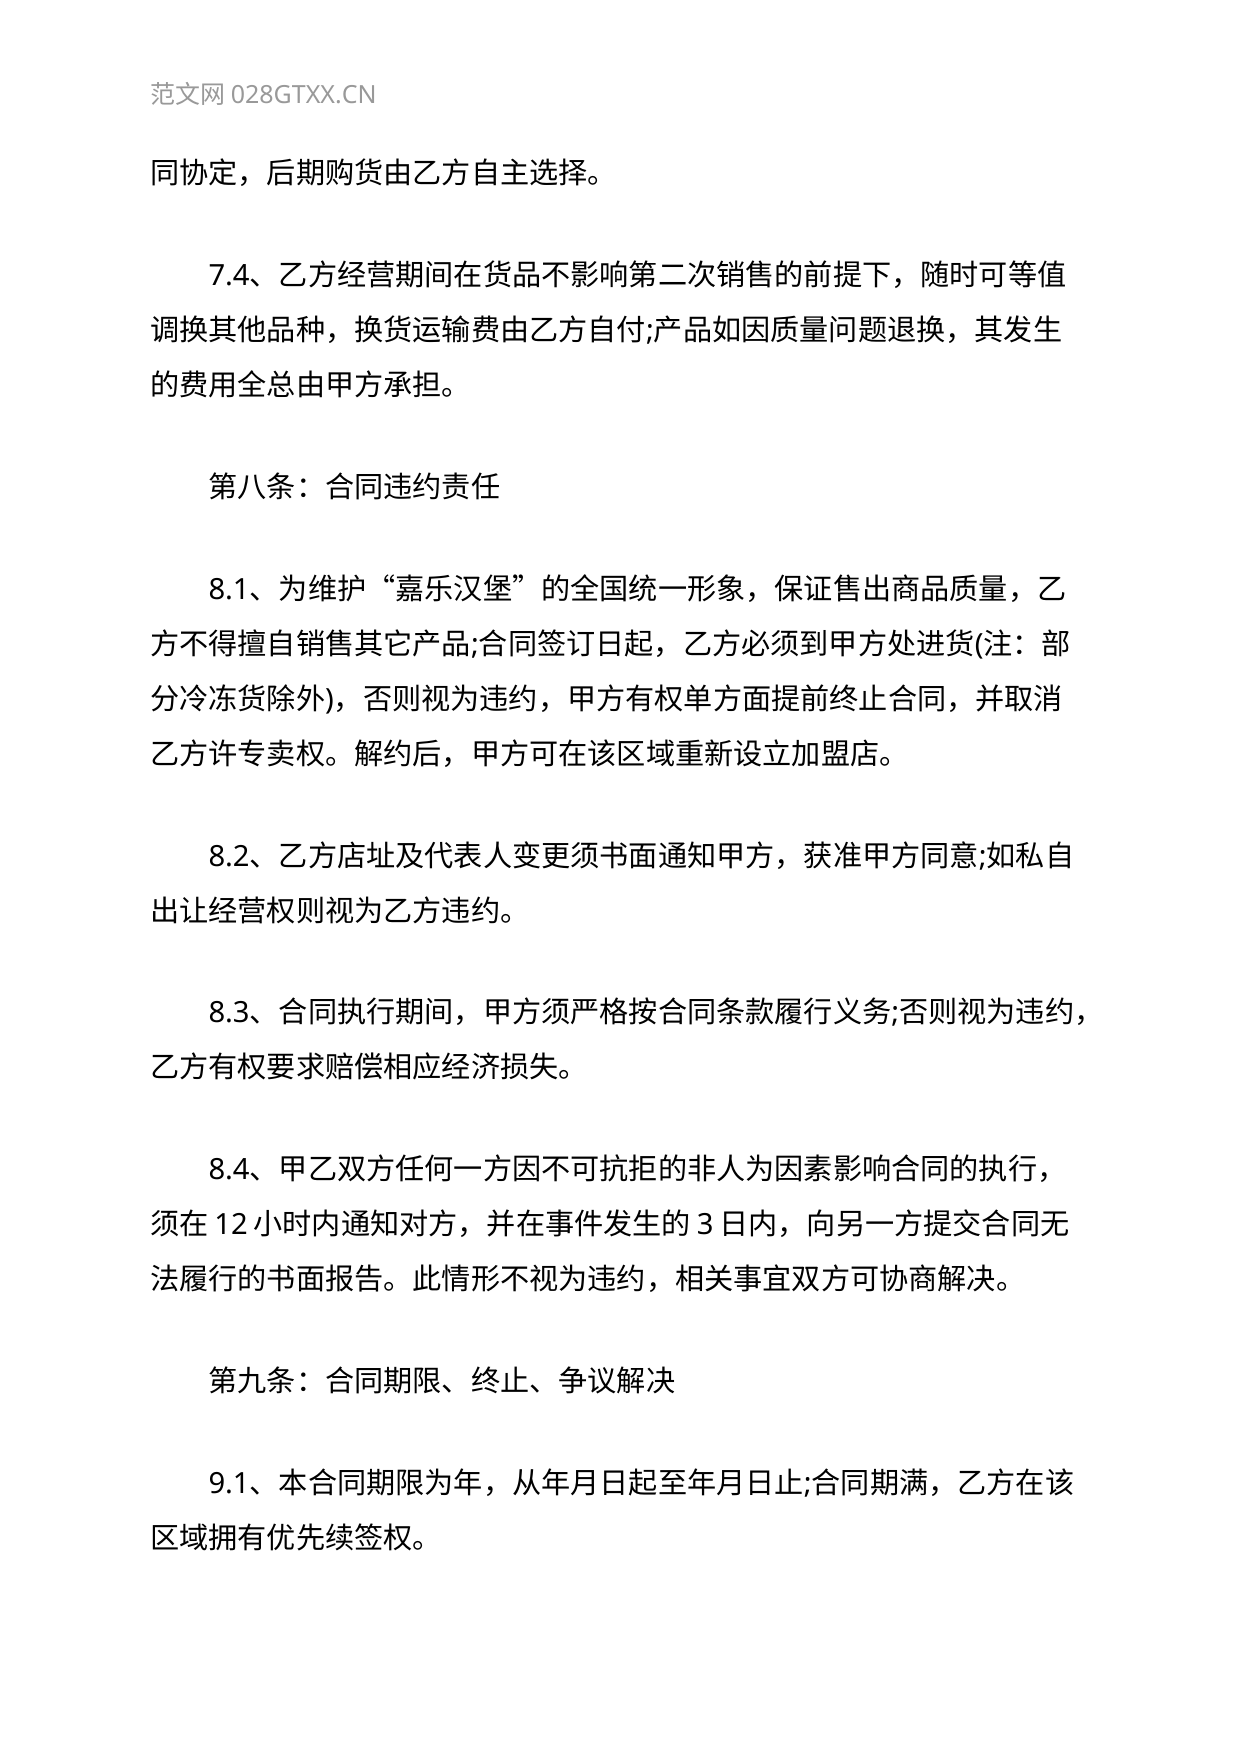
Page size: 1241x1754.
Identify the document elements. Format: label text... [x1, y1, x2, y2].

text 7.4、乙方经营期间在货品不影响第二次销售的前提下，随时可等值调换其他品种，换货运输费由乙方自付;产品如因质量问题退换，其发生的费用全总由甲方承担。 [150, 252, 1090, 404]
text 8.2、乙方店址及代表人变更须书面通知甲方，获准甲方同意;如私自出让经营权则视为乙方违约。 [150, 832, 1090, 929]
text 9.1、本合同期限为年，从年月日起至年月日止;合同期满，乙方在该区域拥有优先续签权。 [150, 1459, 1090, 1556]
text 8.4、甲乙双方任何一方因不可抗拒的非人为因素影响合同的执行，须在12小时内通知对方，并在事件发生的3日内，向另一方提交合同无法履行的书面报告。此情形不视为违约，相关事宜双方可协商解决。 [150, 1146, 1090, 1298]
text 第八条：合同违约责任 [150, 463, 1090, 506]
text 8.3、合同执行期间，甲方须严格按合同条款履行义务;否则视为违约，乙方有权要求赔偿相应经济损失。 [150, 989, 1090, 1086]
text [150, 150, 1090, 192]
text 第九条：合同期限、终止、争议解决 [150, 1357, 1090, 1400]
text 8.1、为维护“嘉乐汉堡”的全国统一形象，保证售出商品质量，乙方不得擅自销售其它产品;合同签订日起，乙方必须到甲方处进货(注：部分冷冻货除外)，否则视为违约，甲方有权单方面提前终止合同，并取消乙方许专卖权。解约后，甲方可在该区域重新设立加盟店。 [150, 565, 1090, 773]
